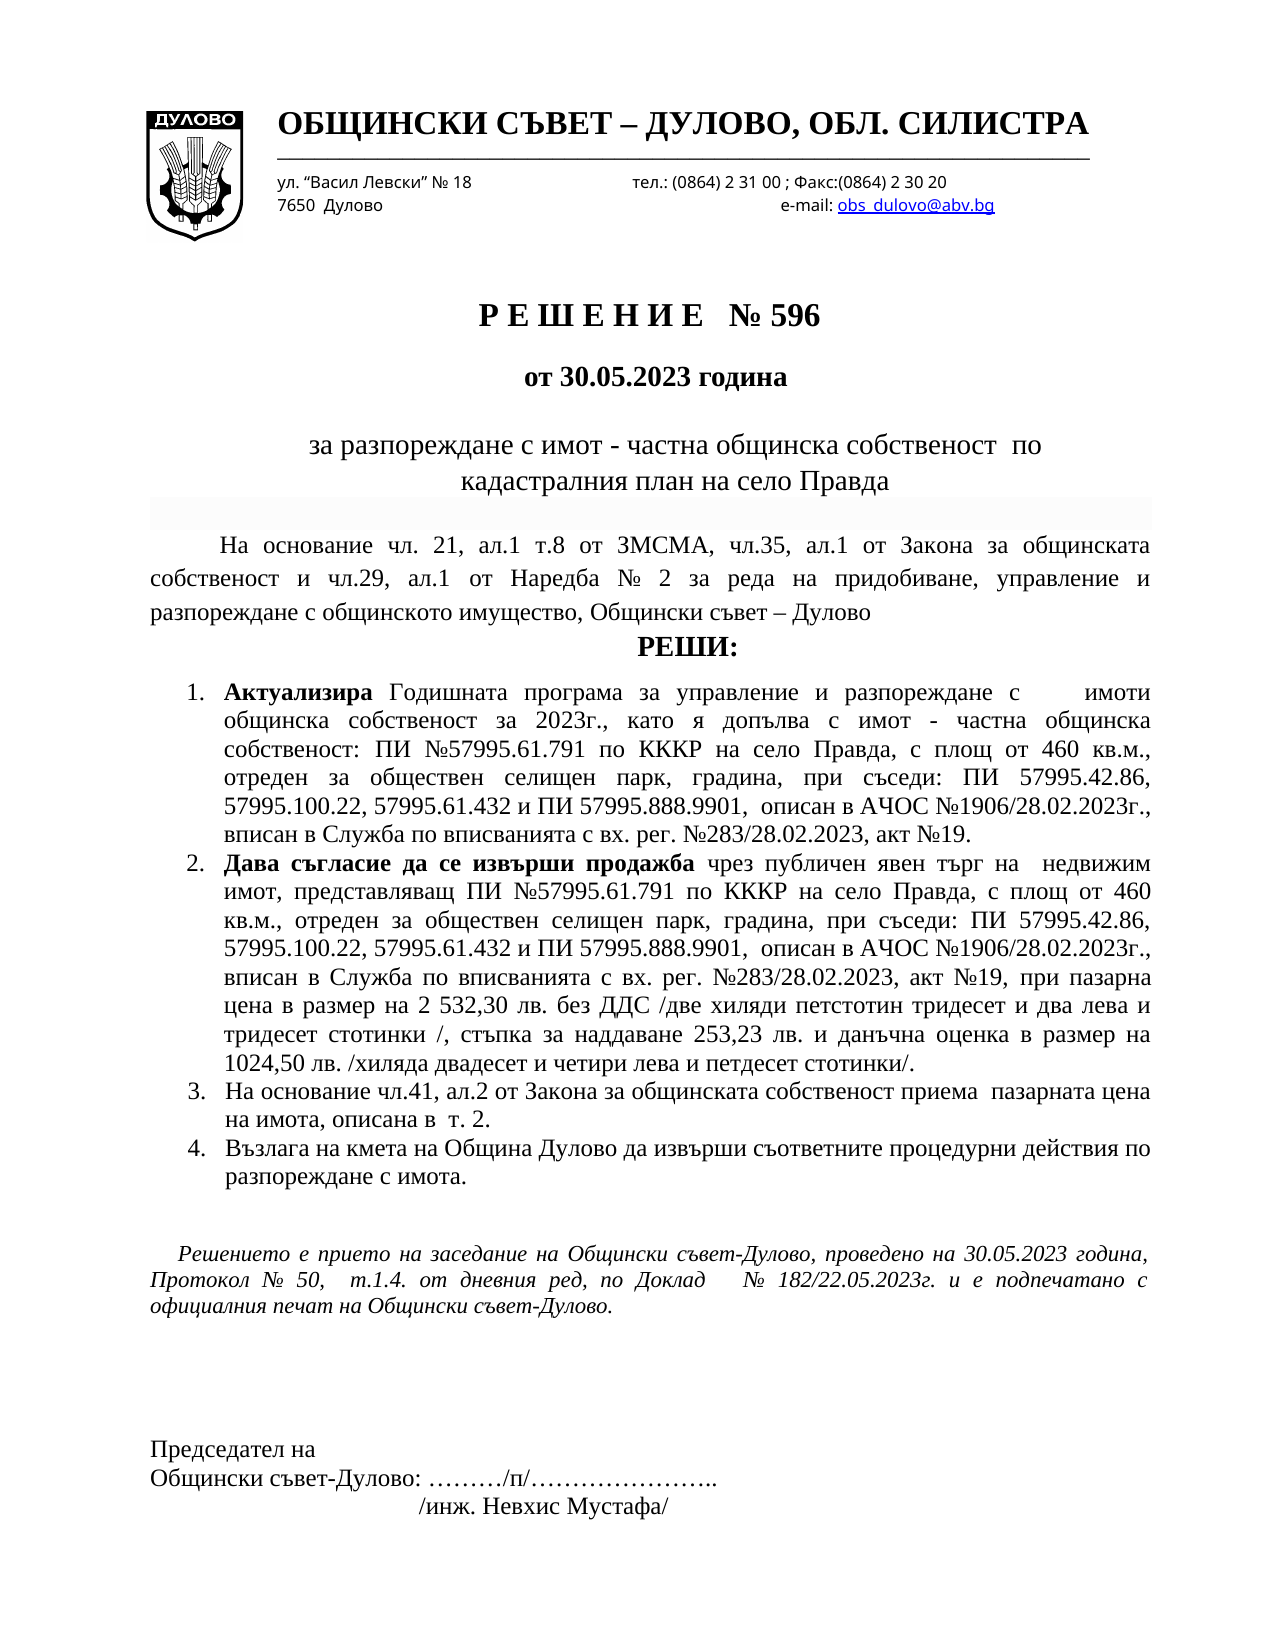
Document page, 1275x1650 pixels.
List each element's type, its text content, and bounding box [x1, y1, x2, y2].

text за разпореждане с имот - частна общинска собственост по [206, 427, 1144, 461]
text /инж. Невхис Мустафа/ [225, 1491, 1152, 1520]
text Р Е Ш Е Н И Е № 596 [445, 295, 1152, 334]
text кадастралния план на село Правда [206, 463, 1144, 497]
text РЕШИ: [150, 629, 1152, 663]
text ОБЩИНСКИ СЪВЕТ – ДУЛОВО, ОБЛ. СИЛИСТРА [150, 103, 1152, 142]
list На основание чл.41, ал.2 от Закона за общинската собственост приема пазарната цена на имота, описана в т. 2. [187, 1077, 1152, 1133]
text Общински съвет-Дулово: ………/п/………………….. [150, 1463, 1152, 1491]
list Възлага на кмета на Община Дулово да извърши съответните процедурни действия по разпореждане с имота. [187, 1133, 1152, 1190]
text Председател на [150, 1434, 1152, 1463]
text На основание чл. 21, ал.1 т.8 от ЗМСМА, чл.35, ал.1 от Закона за общинската собственост и чл.29, ал.1 от Наредба № 2 за реда на придобиване, управление и разпореждане с общинското имущество, Общински съвет – Дулово [150, 530, 1152, 625]
list Дава съгласие да се извърши продажба чрез публичен явен търг на недвижим имот, представляващ ПИ №57995.61.791 по КККР на село Правда, с площ от 460 кв.м., отреден за обществен селищен парк, градина, при съседи: ПИ 57995.42.86, 57995.100.22, 57995.61.432 и ПИ 57995.888.9901, описан в АЧОС №1906/28.02.2023г., вписан в Служба по вписванията с вх. рег. №283/28.02.2023, акт №19, при пазарна цена в размер на 2 532,30 лв. без ДДС /две хиляди петстотин тридесет и два лева и тридесет стотинки /, стъпка за наддаване 253,23 лв. и данъчна оценка в размер на 1024,50 лв. /хиляда двадесет и четири лева и петдесет стотинки/. [186, 848, 1152, 1077]
text Решението е прието на заседание на Общински съвет-Дулово, проведено на 30.05.2023 година, Протокол № 50, т.1.4. от дневния ред, по Доклад № 182/22.05.2023г. и е подпечатано с официалния печат на Общински съвет-Дулово. [150, 1240, 1152, 1319]
text от 30.05.2023 година [450, 359, 1152, 392]
list Актуализира Годишната програма за управление и разпореждане с имоти общинска собственост за 2023г., като я допълва с имот - частна общинска собственост: ПИ №57995.61.791 по КККР на село Правда, с площ от 460 кв.м., отреден за обществен селищен парк, градина, при съседи: ПИ 57995.42.86, 57995.100.22, 57995.61.432 и ПИ 57995.888.9901, описан в АЧОС №1906/28.02.2023г., вписан в Служба по вписванията с вх. рег. №283/28.02.2023, акт №19. [186, 677, 1152, 848]
text ул. “Васил Левски” № 18 тел.: (0864) 2 31 00 ; Факс:(0864) 2 30 20 [244, 171, 1152, 193]
text ––––––––––––––––––––––––––––––––––––––––––––––––––––––––––––––––– [244, 142, 1152, 171]
text 7650 Дулово e-mail: obs_dulovo@abv.bg [244, 193, 1152, 216]
